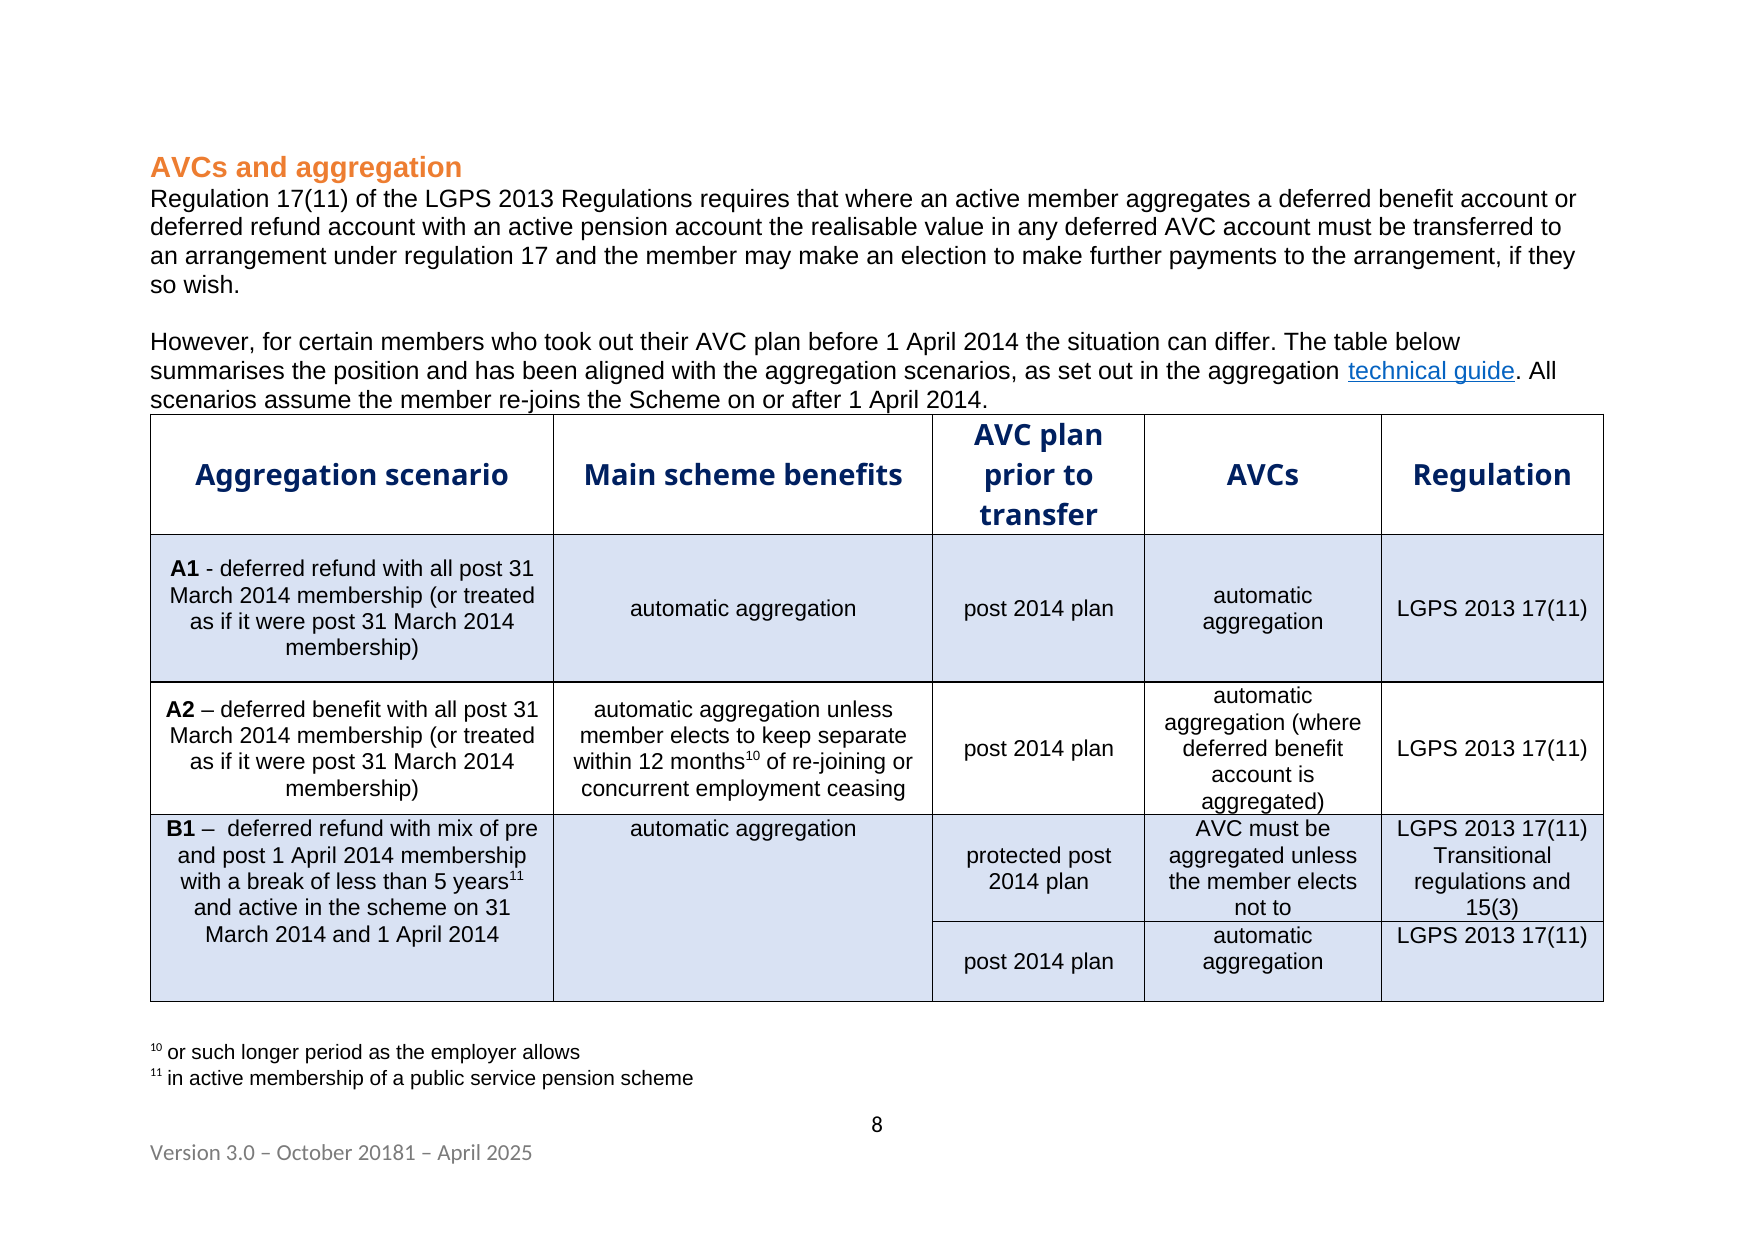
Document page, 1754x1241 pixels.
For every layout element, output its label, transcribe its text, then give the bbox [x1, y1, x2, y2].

table_cell automatic aggregation [1145, 535, 1381, 681]
table_cell LGPS 2013 17(11) [1382, 535, 1603, 681]
table_cell B1 – deferred refund with mix of pre and post 1 April 2014 membership with a break of less than 5 years and active in the scheme on 31 March 2014 and 1 April 2014 [151, 815, 553, 1001]
table_cell LGPS 2013 17(11) [1382, 683, 1603, 814]
table_cell post 2014 plan [933, 922, 1144, 1001]
table_cell automatic aggregation [554, 535, 932, 681]
table_header Main scheme benefits [554, 415, 932, 534]
table_cell AVC must be aggregated unless the member elects not to [1145, 815, 1381, 921]
table_cell post 2014 plan [933, 535, 1144, 681]
text However, for certain members who took out their AVC plan before 1 April 2014 the situation can differ. The table below summarises the position and has been aligned with the aggregation scenarios, as set out in the aggregation technical guide. All scenarios assume the member re-joins the Scheme on or after 1 April 2014. [150, 327, 1594, 413]
table_cell LGPS 2013 17(11) [1382, 922, 1603, 1001]
table_header AVCs [1145, 415, 1381, 534]
table_cell LGPS 2013 17(11) Transitional regulations and 15(3) [1382, 815, 1603, 921]
table_header Aggregation scenario [151, 415, 553, 534]
table_cell protected post 2014 plan [933, 815, 1144, 921]
table_cell post 2014 plan [933, 683, 1144, 814]
text Regulation 17(11) of the LGPS 2013 Regulations requires that where an active member aggregates a deferred benefit account or deferred refund account with an active pension account the realisable value in any deferred AVC account must be transferred to an arrangement under regulation 17 and the member may make an election to make further payments to the arrangement, if they so wish. [150, 183, 1594, 298]
table_cell automatic aggregation [554, 815, 932, 1001]
table_cell automatic aggregation unless member elects to keep separate within 12 months of re-joining or concurrent employment ceasing [554, 683, 932, 814]
table_cell A1 - deferred refund with all post 31 March 2014 membership (or treated as if it were post 31 March 2014 membership) [151, 535, 553, 681]
table_cell A2 – deferred benefit with all post 31 March 2014 membership (or treated as if it were post 31 March 2014 membership) [151, 683, 553, 814]
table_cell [1145, 922, 1381, 1001]
table_header Regulation [1382, 415, 1603, 534]
table_header AVC plan prior to transfer [933, 415, 1144, 534]
table_cell automatic aggregation (where deferred benefit account is aggregated) [1145, 683, 1381, 814]
text AVCs and aggregation [150, 150, 1594, 183]
